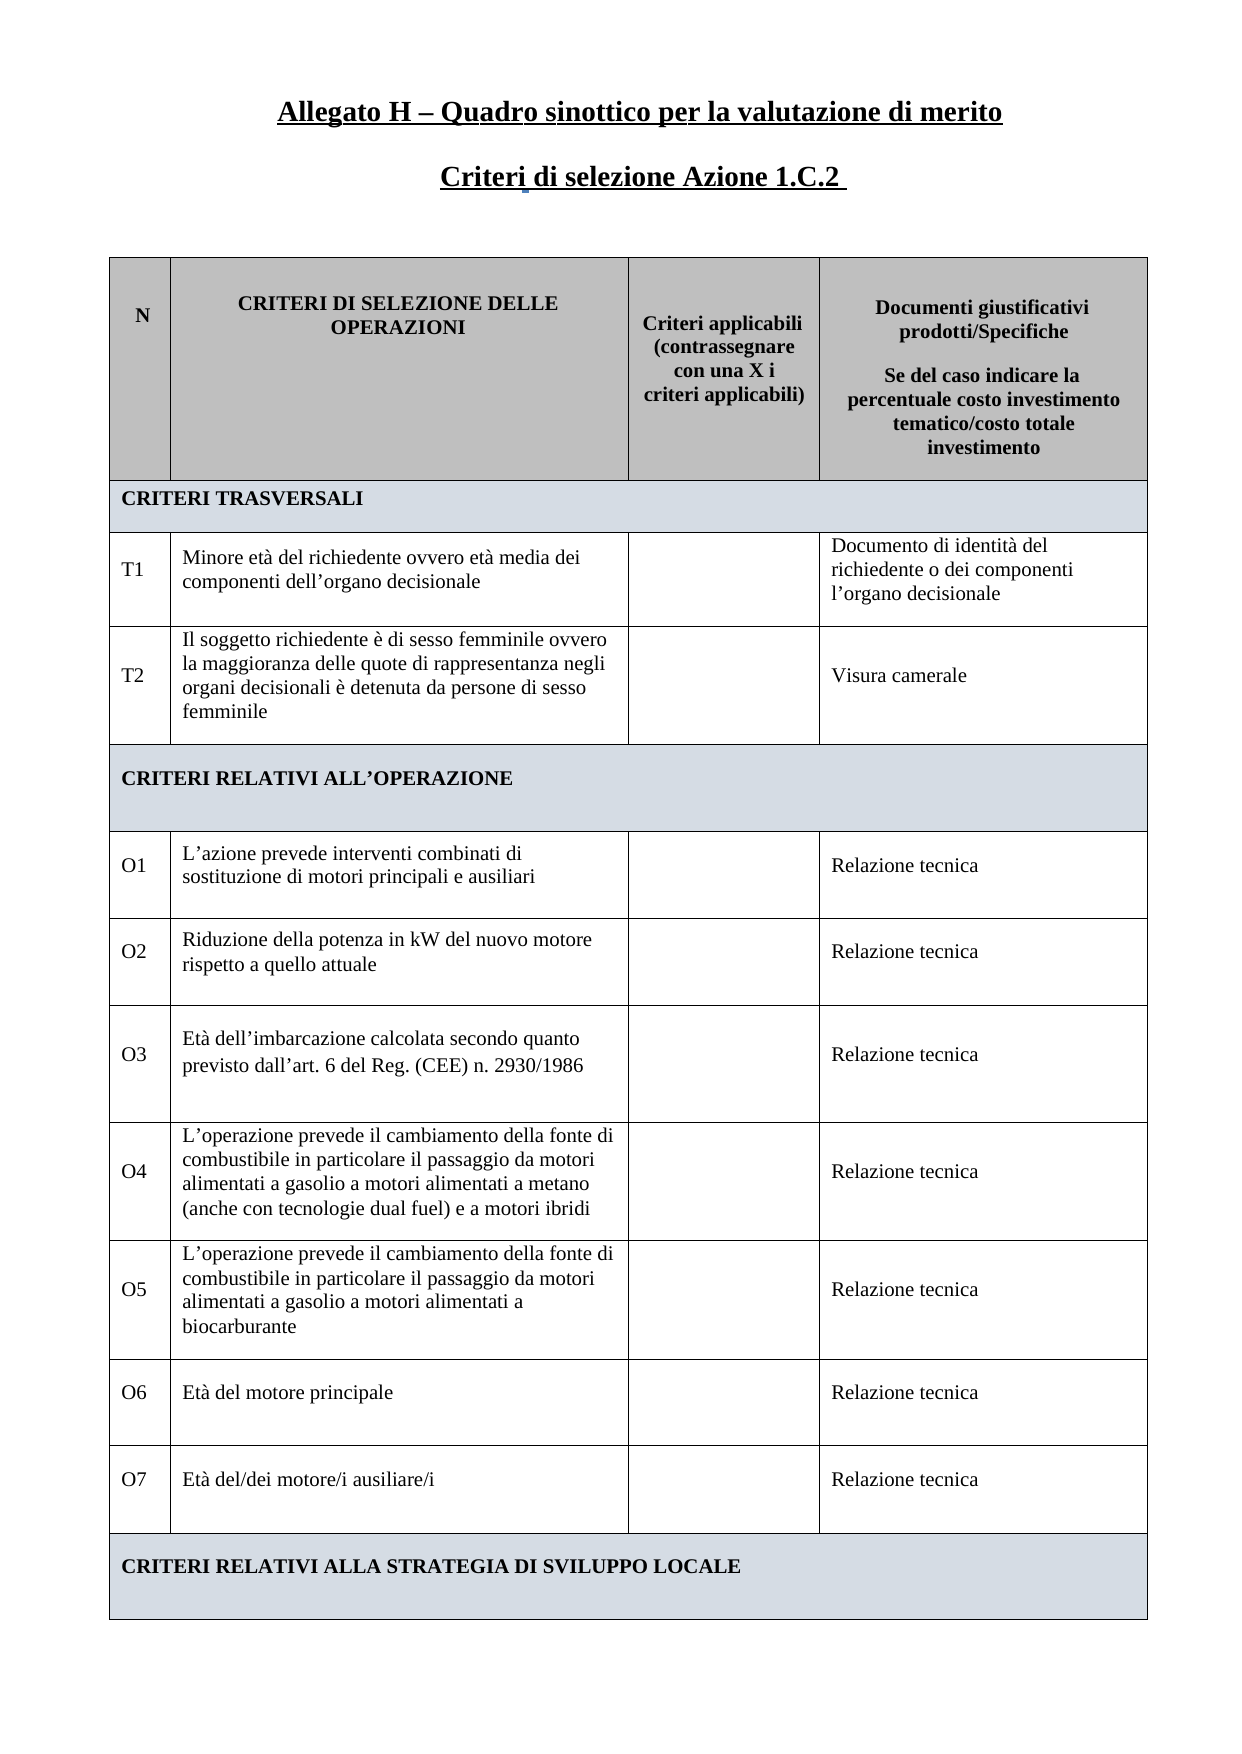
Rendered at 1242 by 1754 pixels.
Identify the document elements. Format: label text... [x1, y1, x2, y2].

table_cell L’azione prevede interventi combinati di sostituzione di motori principali e ausiliari [171, 832, 628, 918]
table_cell Relazione tecnica [820, 1360, 1147, 1445]
table_cell T2 [110, 627, 170, 744]
table_cell [629, 832, 819, 918]
table_cell [629, 533, 819, 626]
table_cell [629, 1446, 819, 1532]
table_cell T1 [110, 533, 170, 626]
table_cell Età dell’imbarcazione calcolata secondo quanto previsto dall’art. 6 del Reg. (CEE) n. 2930/1986 [171, 1006, 628, 1122]
table_cell [629, 1360, 819, 1445]
table_header CRITERI DI SELEZIONE DELLE OPERAZIONI [171, 258, 628, 480]
table_cell Relazione tecnica [820, 919, 1147, 1005]
table_cell O5 [110, 1241, 170, 1358]
table_cell Minore età del richiedente ovvero età media dei componenti dell’organo decisionale [171, 533, 628, 626]
table_cell O7 [110, 1446, 170, 1532]
table_cell Relazione tecnica [820, 832, 1147, 918]
table_cell L’operazione prevede il cambiamento della fonte di combustibile in particolare il passaggio da motori alimentati a gasolio a motori alimentati a biocarburante [171, 1241, 628, 1358]
table_cell Età del/dei motore/i ausiliare/i [171, 1446, 628, 1532]
table_cell [629, 919, 819, 1005]
table_cell CRITERI RELATIVI ALLA STRATEGIA DI SVILUPPO LOCALE [110, 1534, 1147, 1619]
table_cell CRITERI TRASVERSALI [110, 481, 1147, 532]
table_header N [110, 258, 170, 480]
table_cell Età del motore principale [171, 1360, 628, 1445]
table_header Documenti giustificativi prodotti/Specifiche Se del caso indicare la percentuale costo investimento tematico/costo totale investimento [820, 258, 1147, 480]
table_cell [629, 1123, 819, 1240]
table_cell O3 [110, 1006, 170, 1122]
table_cell Relazione tecnica [820, 1123, 1147, 1240]
table_cell CRITERI RELATIVI ALL’OPERAZIONE [110, 745, 1147, 831]
text Criteri di selezione Azione 1.C.2 [98, 159, 1181, 193]
table_cell O4 [110, 1123, 170, 1240]
table_cell Documento di identità del richiedente o dei componenti l’organo decisionale [820, 533, 1147, 626]
text Allegato H – Quadro sinottico per la valutazione di merito [98, 94, 1181, 127]
table_cell Il soggetto richiedente è di sesso femminile ovvero la maggioranza delle quote di rappresentanza negli organi decisionali è detenuta da persone di sesso femminile [171, 627, 628, 744]
table_cell [629, 1006, 819, 1122]
table_cell [629, 627, 819, 744]
table_cell Relazione tecnica [820, 1006, 1147, 1122]
table_cell L’operazione prevede il cambiamento della fonte di combustibile in particolare il passaggio da motori alimentati a gasolio a motori alimentati a metano (anche con tecnologie dual fuel) e a motori ibridi [171, 1123, 628, 1240]
table_cell O2 [110, 919, 170, 1005]
table_cell Relazione tecnica [820, 1241, 1147, 1358]
table_cell Riduzione della potenza in kW del nuovo motore rispetto a quello attuale [171, 919, 628, 1005]
table_cell O6 [110, 1360, 170, 1445]
table_cell [629, 1241, 819, 1358]
table_cell Visura camerale [820, 627, 1147, 744]
table_cell Relazione tecnica [820, 1446, 1147, 1532]
table_header Criteri applicabili (contrassegnare con una X i criteri applicabili) [629, 258, 819, 480]
table_cell O1 [110, 832, 170, 918]
